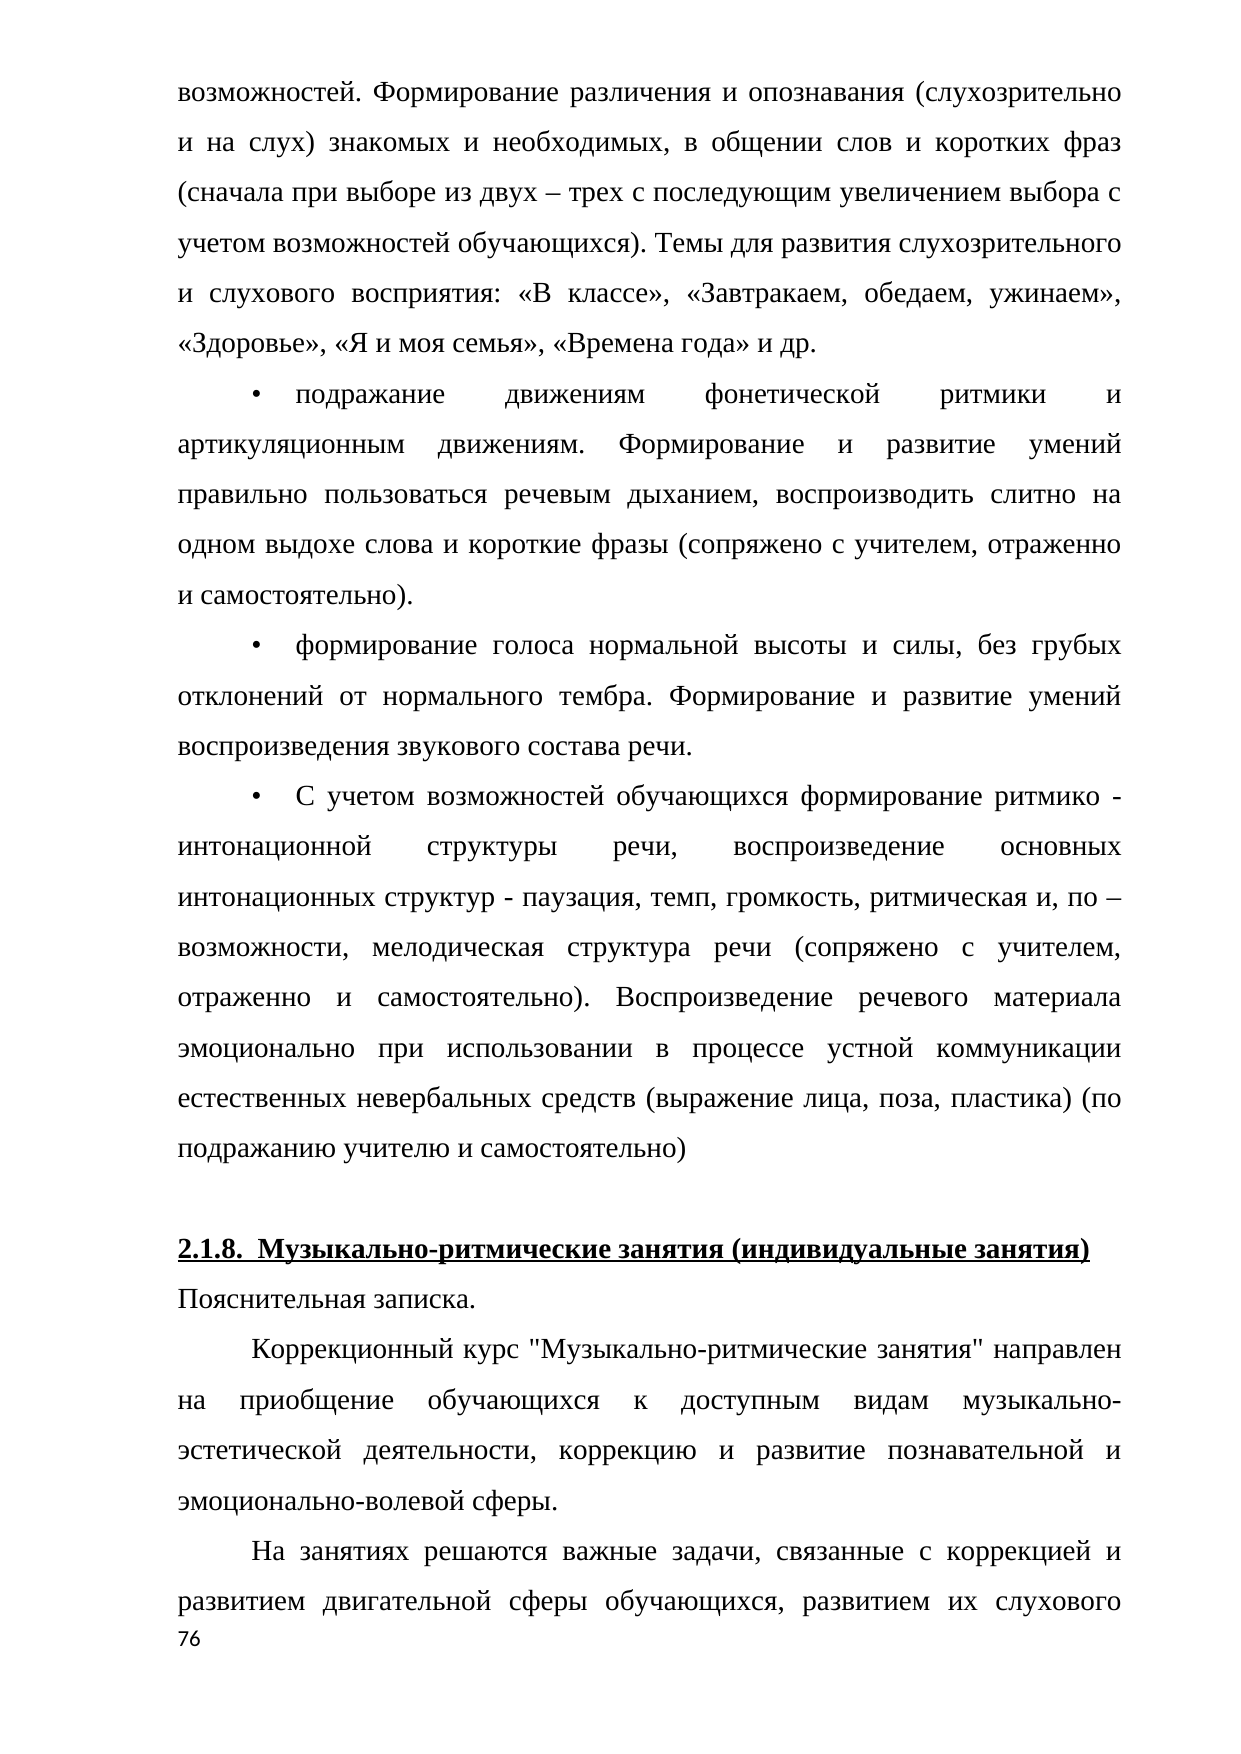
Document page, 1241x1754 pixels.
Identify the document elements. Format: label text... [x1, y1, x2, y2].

text Пояснительная записка. [177, 1281, 1122, 1315]
list формирование голоса нормальной высоты и силы, без грубых отклонений от нормального тембра. Формирование и развитие умений воспроизведения звукового состава речи. [177, 627, 1122, 761]
text Коррекционный курс "Музыкально-ритмические занятия" направлен на приобщение обучающихся к доступным видам музыкально-эстетической деятельности, коррекцию и развитие познавательной и эмоционально-волевой сферы. [177, 1332, 1122, 1516]
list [177, 74, 1122, 359]
list подражание движениям фонетической ритмики и артикуляционным движениям. Формирование и развитие умений правильно пользоваться речевым дыханием, воспроизводить слитно на одном выдохе слова и короткие фразы (сопряжено с учителем, отраженно и самостоятельно). [177, 376, 1122, 611]
list 2.1.8. Музыкально-ритмические занятия (индивидуальные занятия) [177, 1231, 1137, 1264]
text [177, 1533, 1122, 1617]
list С учетом возможностей обучающихся формирование ритмико - интонационной структуры речи, воспроизведение основных интонационных структур - паузация, темп, громкость, ритмическая и, по –возможности, мелодическая структура речи (сопряжено с учителем, отраженно и самостоятельно). Воспроизведение речевого материала эмоционально при использовании в процессе устной коммуникации естественных невербальных средств (выражение лица, поза, пластика) (по подражанию учителю и самостоятельно) [177, 778, 1122, 1164]
